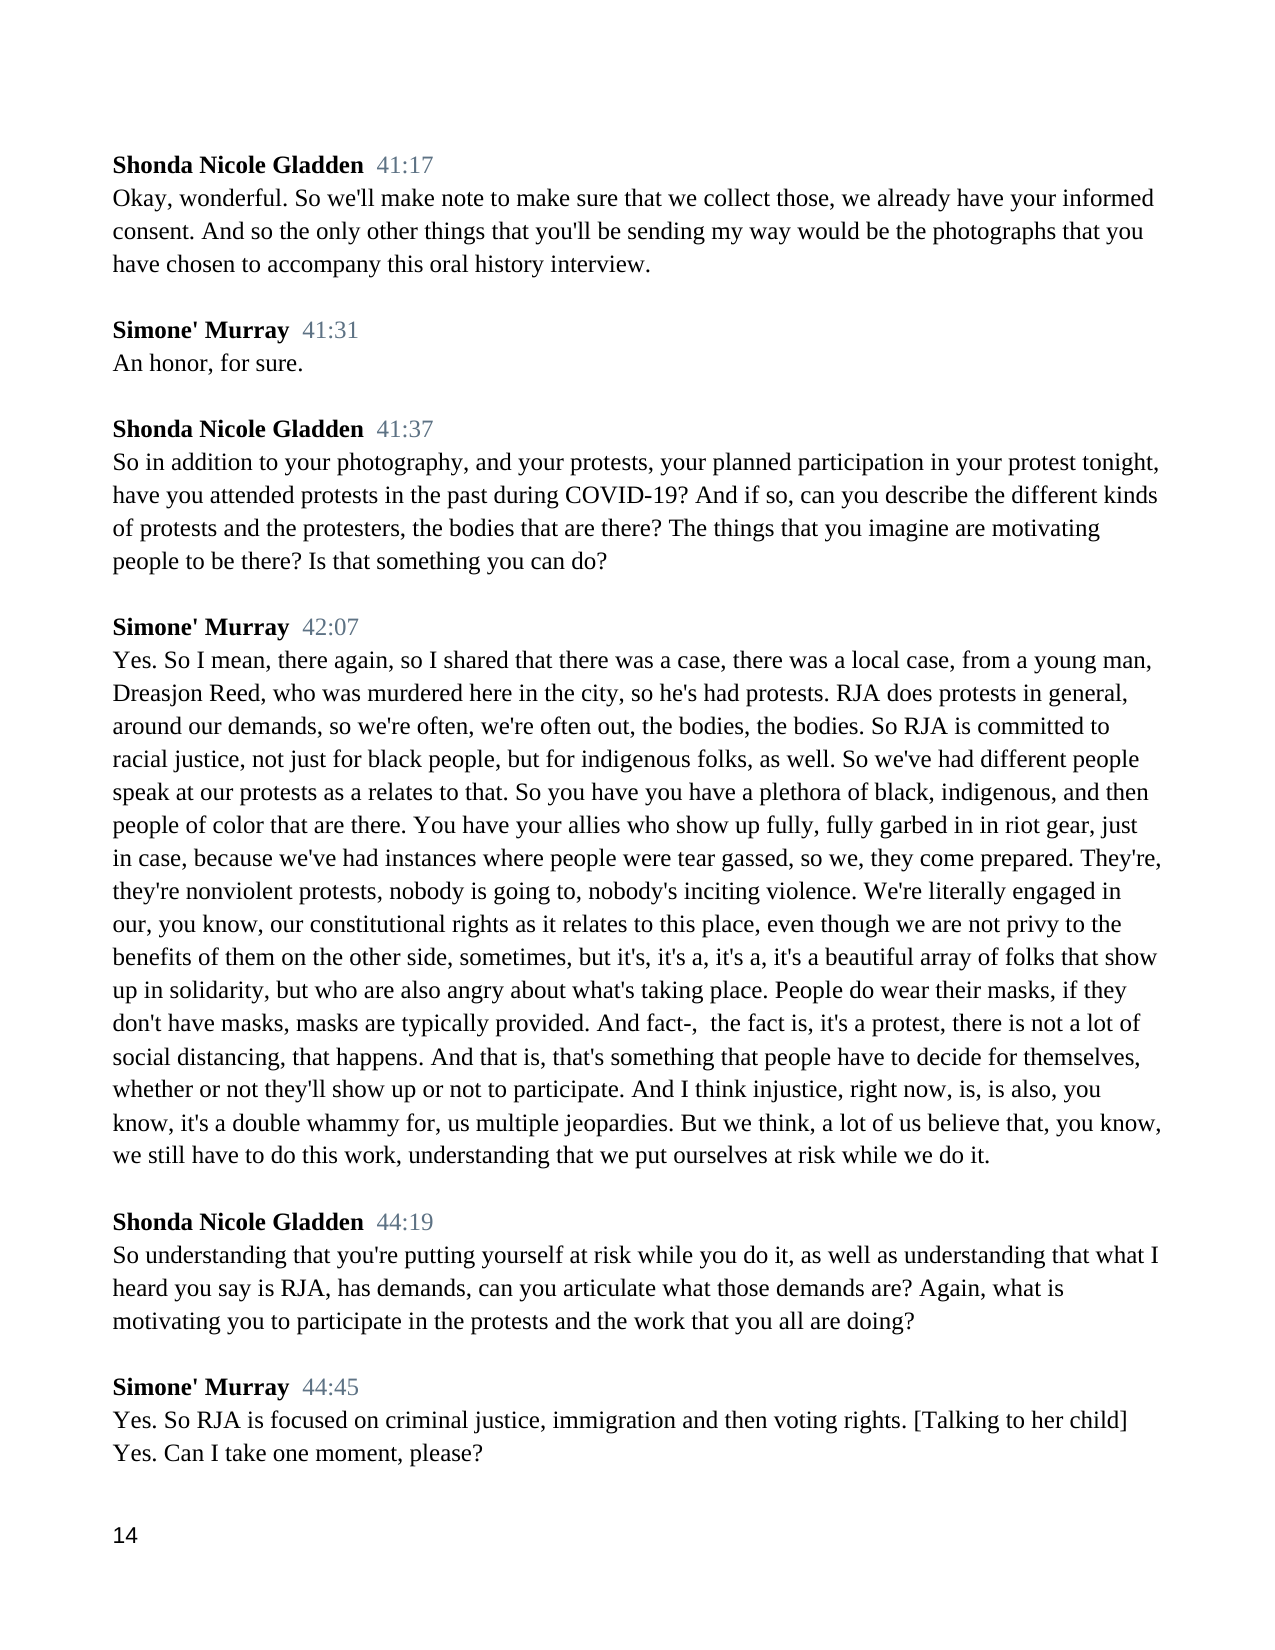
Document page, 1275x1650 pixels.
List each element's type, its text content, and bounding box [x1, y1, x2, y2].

text Yes. So I mean, there again, so I shared that there was a case, there was a local case, from a young man, Dreasjon Reed, who was murdered here in the city, so he's had protests. RJA does protests in general, around our demands, so we're often, we're often out, the bodies, the bodies. So RJA is committed to racial justice, not just for black people, but for indigenous folks, as well. So we've had different people speak at our protests as a relates to that. So you have you have a plethora of black, indigenous, and then people of color that are there. You have your allies who show up fully, fully garbed in in riot gear, just in case, because we've had instances where people were tear gassed, so we, they come prepared. They're, they're nonviolent protests, nobody is going to, nobody's inciting violence. We're literally engaged in our, you know, our constitutional rights as it relates to this place, even though we are not privy to the benefits of them on the other side, sometimes, but it's, it's a, it's a, it's a beautiful array of folks that show up in solidarity, but who are also angry about what's taking place. People do wear their masks, if they don't have masks, masks are typically provided. And fact-, the fact is, it's a protest, there is not a lot of social distancing, that happens. And that is, that's something that people have to decide for themselves, whether or not they'll show up or not to participate. And I think injustice, right now, is, is also, you know, it's a double whammy for, us multiple jeopardies. But we think, a lot of us believe that, you know, we still have to do this work, understanding that we put ourselves at risk while we do it. [112, 645, 1162, 1169]
text An honor, for sure. [112, 348, 1162, 377]
text Shonda Nicole Gladden 41:37 [112, 414, 1162, 443]
text Yes. So RJA is focused on criminal justice, immigration and then voting rights. [Talking to her child] Yes. Can I take one moment, please? [112, 1405, 1162, 1467]
text Simone' Murray 42:07 [112, 612, 1162, 641]
text Shonda Nicole Gladden 44:19 [112, 1207, 1162, 1235]
text Okay, wonderful. So we'll make note to make sure that we collect those, we already have your informed consent. And so the only other things that you'll be sending my way would be the photographs that you have chosen to accompany this oral history interview. [112, 183, 1162, 278]
text So understanding that you're putting yourself at risk while you do it, as well as understanding that what I heard you say is RJA, has demands, can you articulate what those demands are? Again, what is motivating you to participate in the protests and the work that you all are doing? [112, 1240, 1162, 1334]
text Shonda Nicole Gladden 41:17 [112, 150, 1162, 179]
text Simone' Murray 41:31 [112, 315, 1162, 344]
text Simone' Murray 44:45 [112, 1372, 1162, 1401]
text So in addition to your photography, and your protests, your planned participation in your protest tonight, have you attended protests in the past during COVID-19? And if so, can you describe the different kinds of protests and the protesters, the bodies that are there? The things that you imagine are motivating people to be there? Is that something you can do? [112, 447, 1162, 575]
